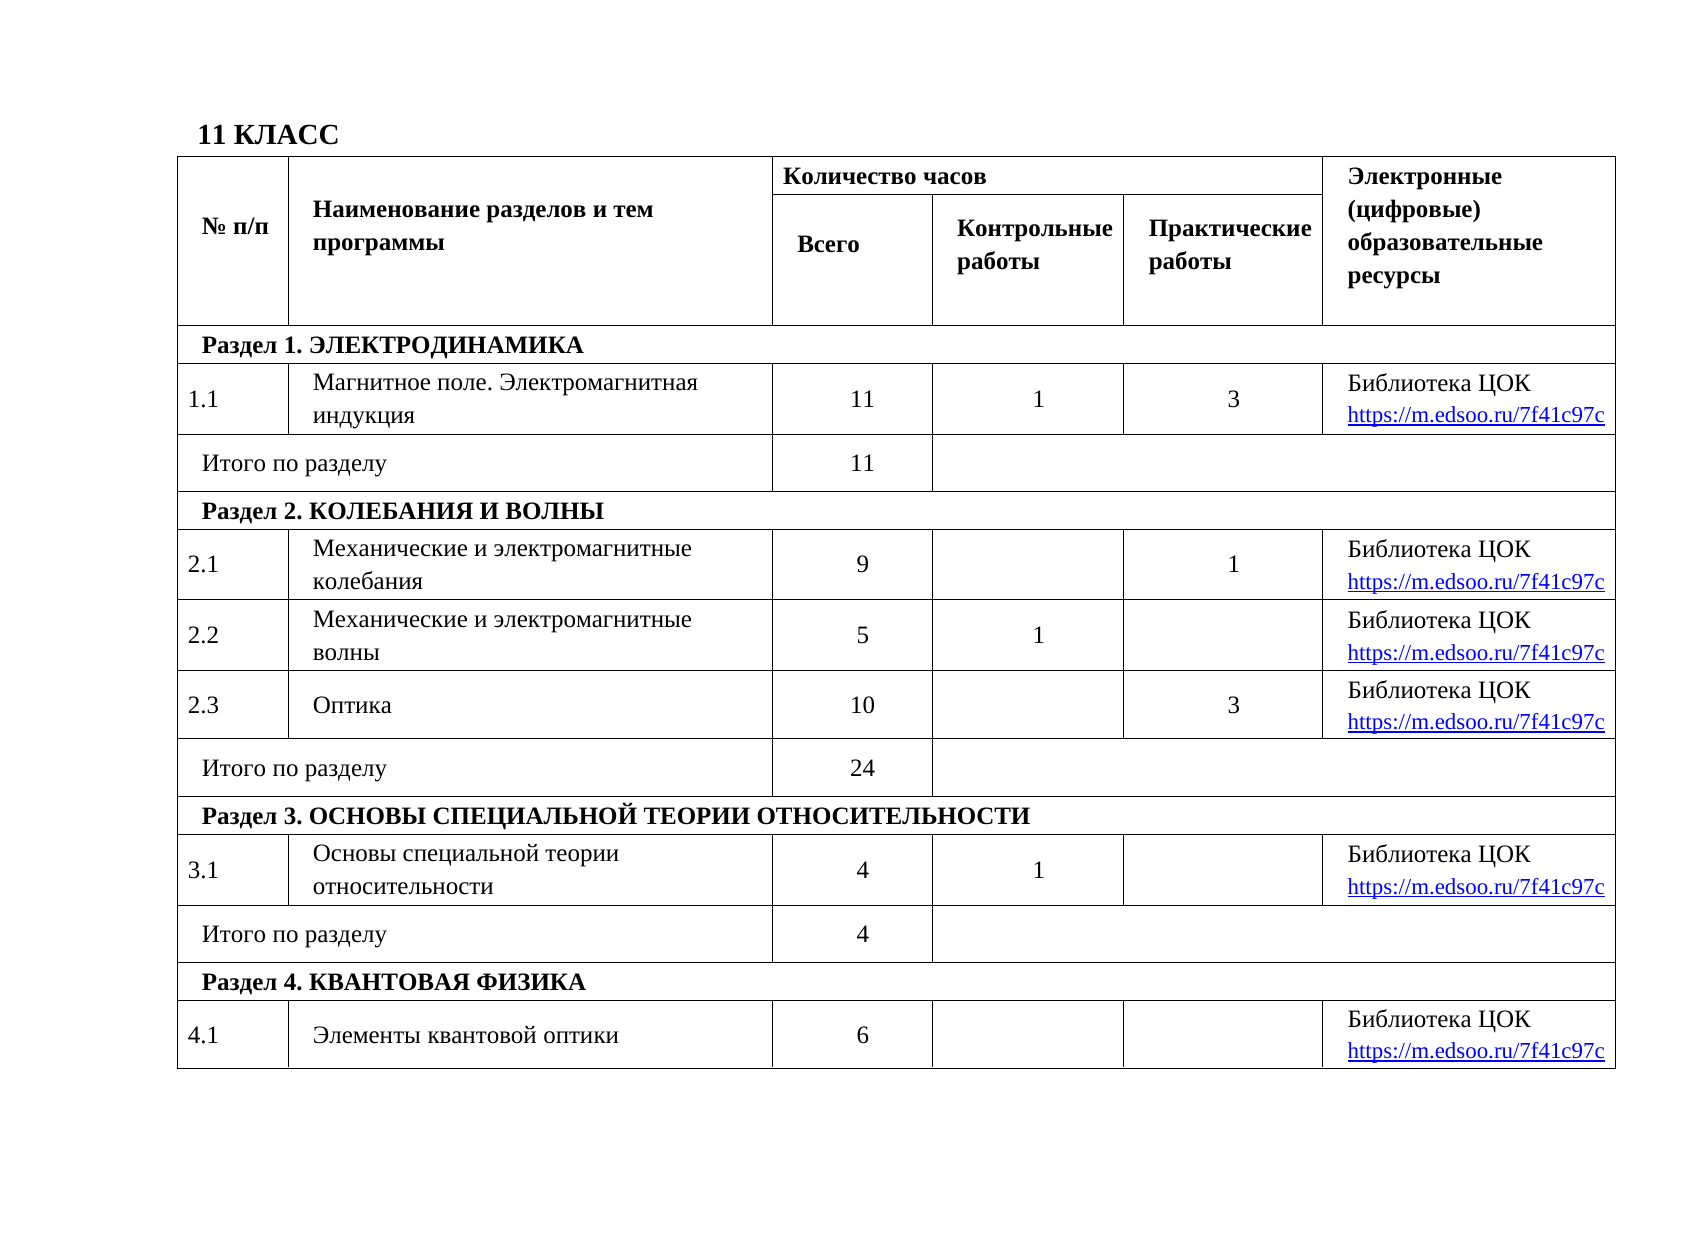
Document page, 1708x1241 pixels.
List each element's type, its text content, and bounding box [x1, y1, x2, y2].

table_cell Библиотека ЦОК https://m.edsoo.ru/7f41c97c [1323, 600, 1615, 670]
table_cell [1323, 1001, 1615, 1067]
table_cell 1 [933, 600, 1123, 670]
table_cell [933, 906, 1615, 962]
table_cell Раздел 4. КВАНТОВАЯ ФИЗИКА [178, 963, 1615, 1000]
table_cell 10 [773, 671, 932, 738]
table_cell [1124, 835, 1322, 904]
table_cell Основы специальной теории относительности [289, 835, 772, 904]
table_cell 9 [773, 530, 932, 599]
table_cell Библиотека ЦОК https://m.edsoo.ru/7f41c97c [1323, 530, 1615, 599]
table_cell [933, 1001, 1123, 1067]
table_cell Магнитное поле. Электромагнитная индукция [289, 364, 772, 433]
table_cell Механические и электромагнитные волны [289, 600, 772, 670]
table_cell 1 [933, 835, 1123, 904]
table_cell Библиотека ЦОК https://m.edsoo.ru/7f41c97c [1323, 671, 1615, 738]
table_cell 3 [1124, 671, 1322, 738]
table_cell Контрольные работы [933, 195, 1123, 325]
table_cell 1.1 [178, 364, 288, 433]
table_cell 24 [773, 739, 932, 796]
table_cell [933, 435, 1615, 491]
table_cell 4.1 [178, 1001, 288, 1067]
table_cell 4 [773, 835, 932, 904]
text 11 КЛАСС [197, 117, 1630, 151]
table_cell 4 [773, 906, 932, 962]
table_cell Оптика [289, 671, 772, 738]
table_cell 1 [1124, 530, 1322, 599]
table_cell Всего [773, 195, 932, 325]
table_cell Механические и электромагнитные колебания [289, 530, 772, 599]
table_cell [1323, 835, 1615, 904]
table_cell 6 [773, 1001, 932, 1067]
table_header Электронные (цифровые) образовательные ресурсы [1323, 157, 1615, 325]
table_cell Итого по разделу [178, 906, 772, 962]
table_cell 5 [773, 600, 932, 670]
table_cell [933, 739, 1615, 796]
table_header № п/п [178, 157, 288, 325]
table_cell Практические работы [1124, 195, 1322, 325]
table_cell 3 [1124, 364, 1322, 433]
table_cell Раздел 1. ЭЛЕКТРОДИНАМИКА [178, 326, 1615, 362]
table_cell 2.1 [178, 530, 288, 599]
table_cell Библиотека ЦОК https://m.edsoo.ru/7f41c97c [1323, 364, 1615, 433]
table_cell Раздел 3. ОСНОВЫ СПЕЦИАЛЬНОЙ ТЕОРИИ ОТНОСИТЕЛЬНОСТИ [178, 797, 1615, 833]
table_cell 11 [773, 435, 932, 491]
table_cell [1124, 600, 1322, 670]
table_cell [1124, 1001, 1322, 1067]
table_cell [933, 671, 1123, 738]
table_header Количество часов [773, 157, 1322, 194]
table_cell 2.3 [178, 671, 288, 738]
table_cell Итого по разделу [178, 739, 772, 796]
table_cell 3.1 [178, 835, 288, 904]
table_cell 2.2 [178, 600, 288, 670]
table_header Наименование разделов и тем программы [289, 157, 772, 325]
table_cell 1 [933, 364, 1123, 433]
table_cell Элементы квантовой оптики [289, 1001, 772, 1067]
table_cell 11 [773, 364, 932, 433]
table_cell [933, 530, 1123, 599]
table_cell Итого по разделу [178, 435, 772, 491]
table_cell Раздел 2. КОЛЕБАНИЯ И ВОЛНЫ [178, 492, 1615, 529]
